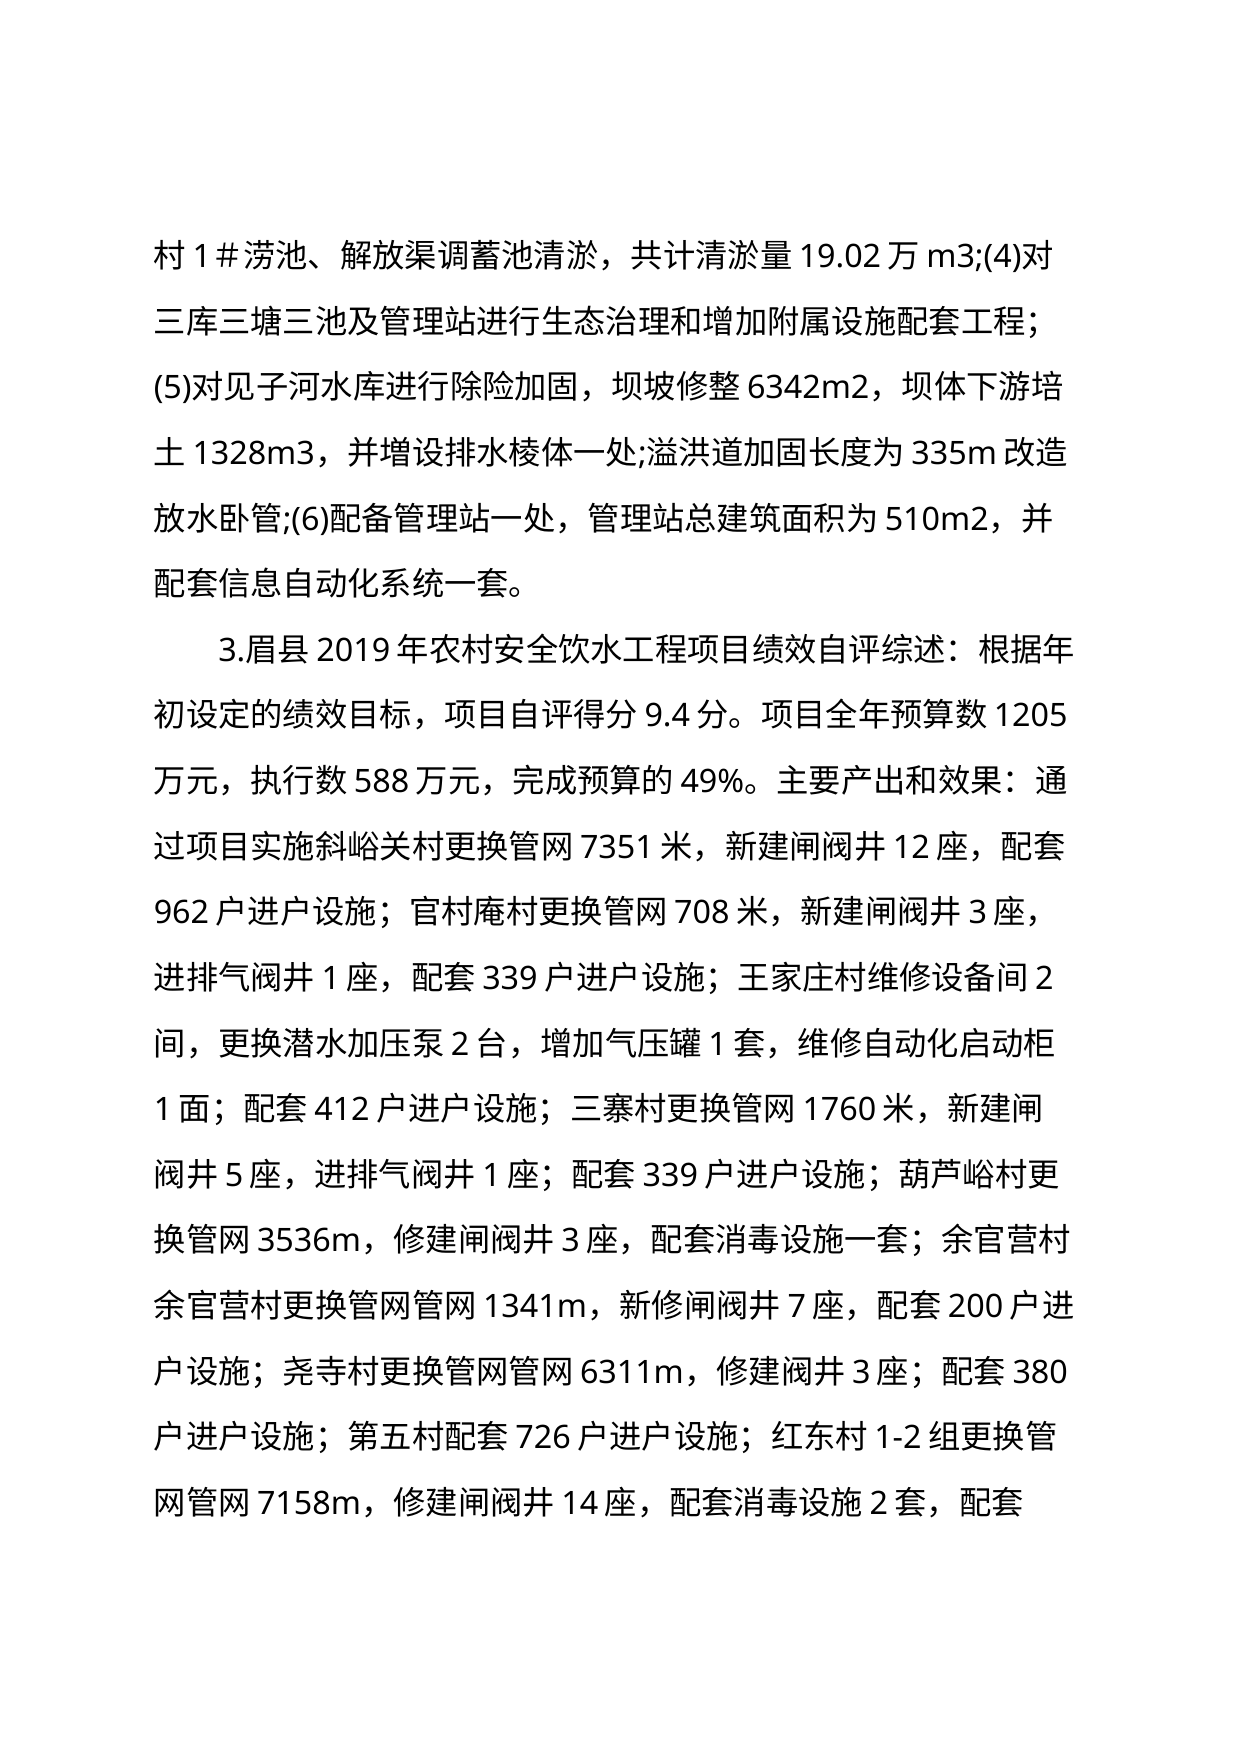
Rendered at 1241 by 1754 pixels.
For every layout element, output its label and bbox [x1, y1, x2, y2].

text [153, 614, 1075, 1533]
text [153, 221, 1075, 614]
